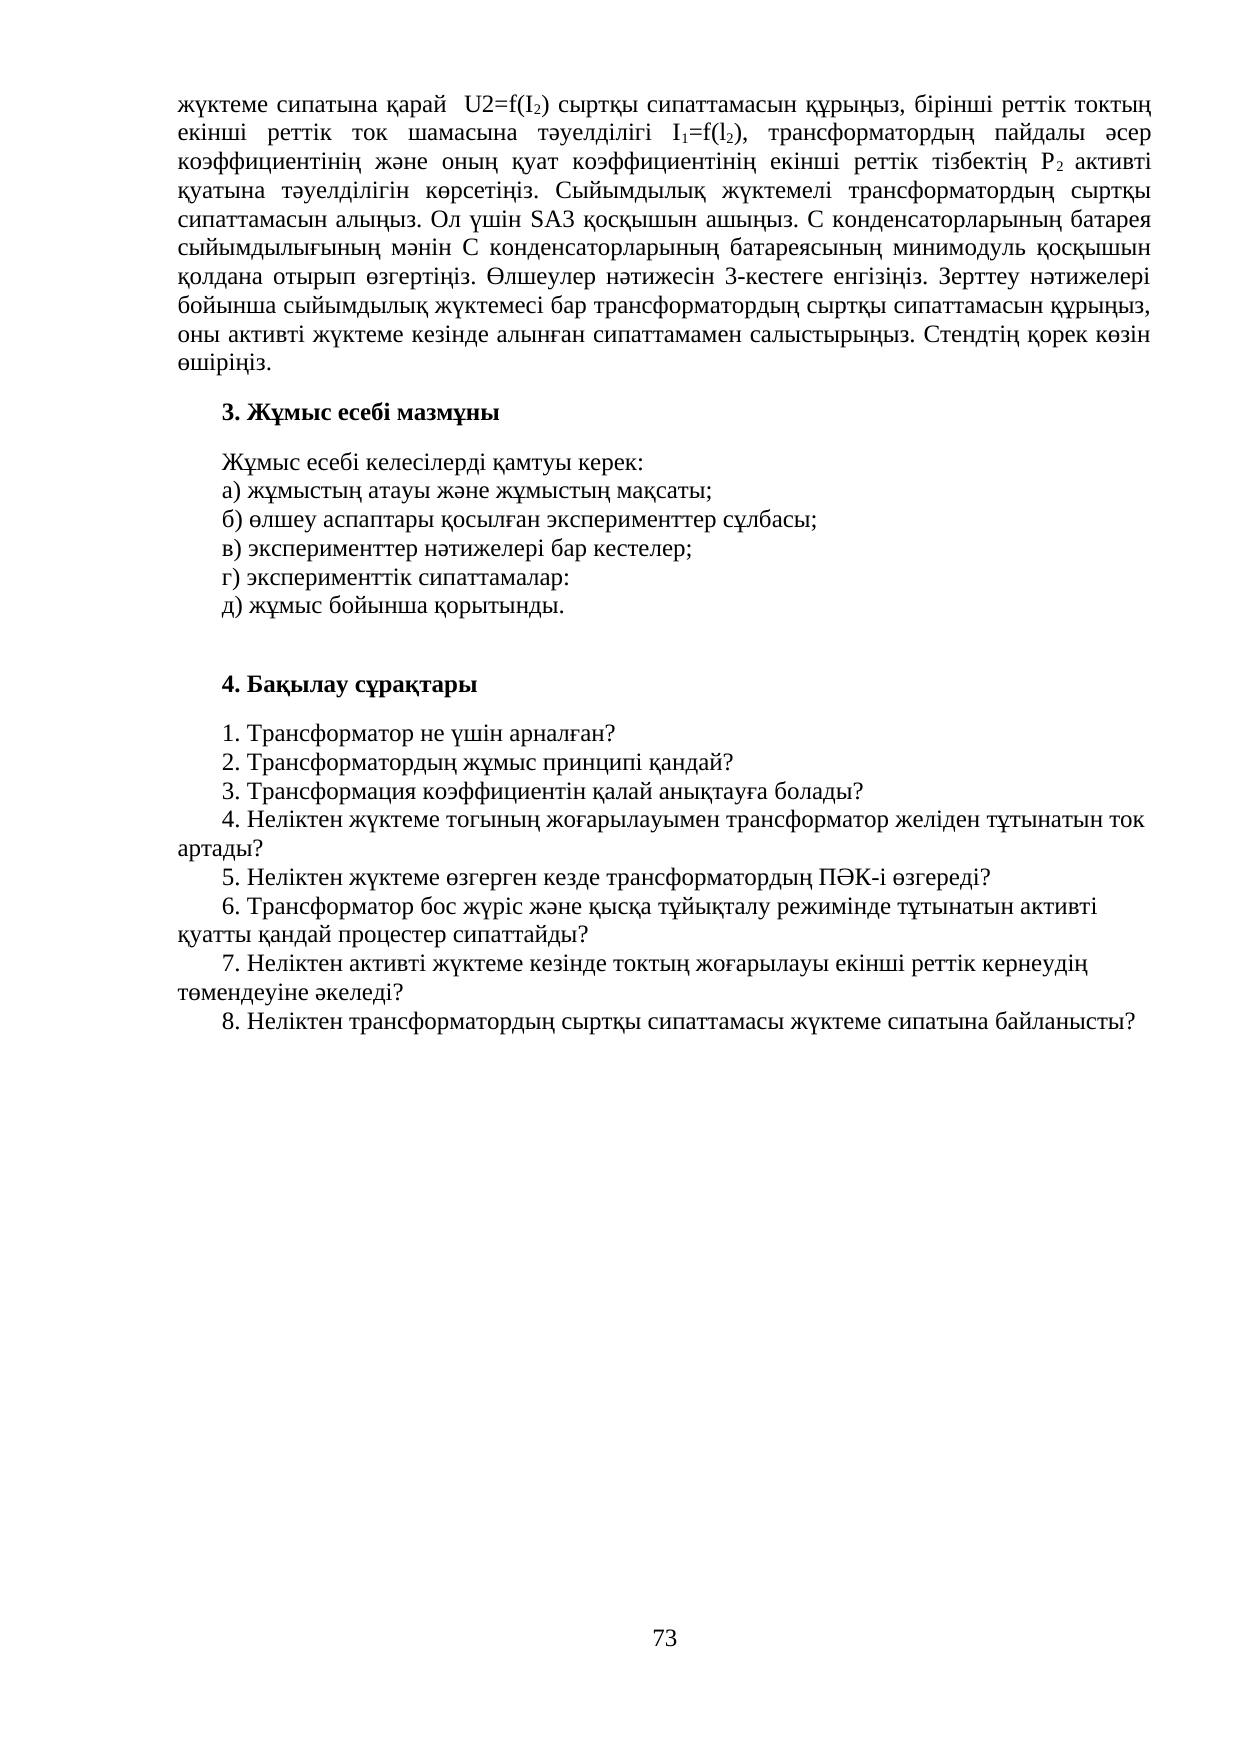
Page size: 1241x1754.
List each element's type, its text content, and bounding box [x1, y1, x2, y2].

text 4. Неліктен жүктеме тогының жоғарылауымен трансформатор желіден тұтынатын ток артады? [177, 804, 1152, 862]
text г) эксперименттік сипаттамалар: [177, 562, 1152, 590]
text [177, 89, 1152, 376]
text 6. Трансформатор бос жүріс және қысқа тұйықталу режимінде тұтынатын активті қуатты қандай процестер сипаттайды? [177, 891, 1152, 948]
text 4. Бақылау сұрақтары [177, 669, 1152, 697]
text а) жұмыстың атауы және жұмыстың мақсаты; [177, 475, 1152, 504]
text 5. Неліктен жүктеме өзгерген кезде трансформатордың ПӘК-і өзгереді? [177, 862, 1152, 891]
text 8. Неліктен трансформатордың сыртқы сипаттамасы жүктеме сипатына байланысты? [177, 1006, 1152, 1034]
text б) өлшеу аспаптары қосылған эксперименттер сұлбасы; [177, 504, 1152, 533]
text 3. Жұмыс есебі мазмұны [177, 397, 1152, 426]
text 1. Трансформатор не үшін арналған? [177, 718, 1152, 747]
text д) жұмыс бойынша қорытынды. [177, 590, 1152, 619]
text Жұмыс есебі келесілерді қамтуы керек: [177, 447, 1152, 475]
text 2. Трансформатордың жұмыс принципі қандай? [177, 747, 1152, 776]
text 3. Трансформация коэффициентін қалай анықтауға болады? [177, 776, 1152, 804]
text 7. Неліктен активті жүктеме кезінде токтың жоғарылауы екінші реттік кернеудің төмендеуіне әкеледі? [177, 948, 1152, 1006]
text в) эксперименттер нәтижелері бар кестелер; [177, 533, 1152, 562]
